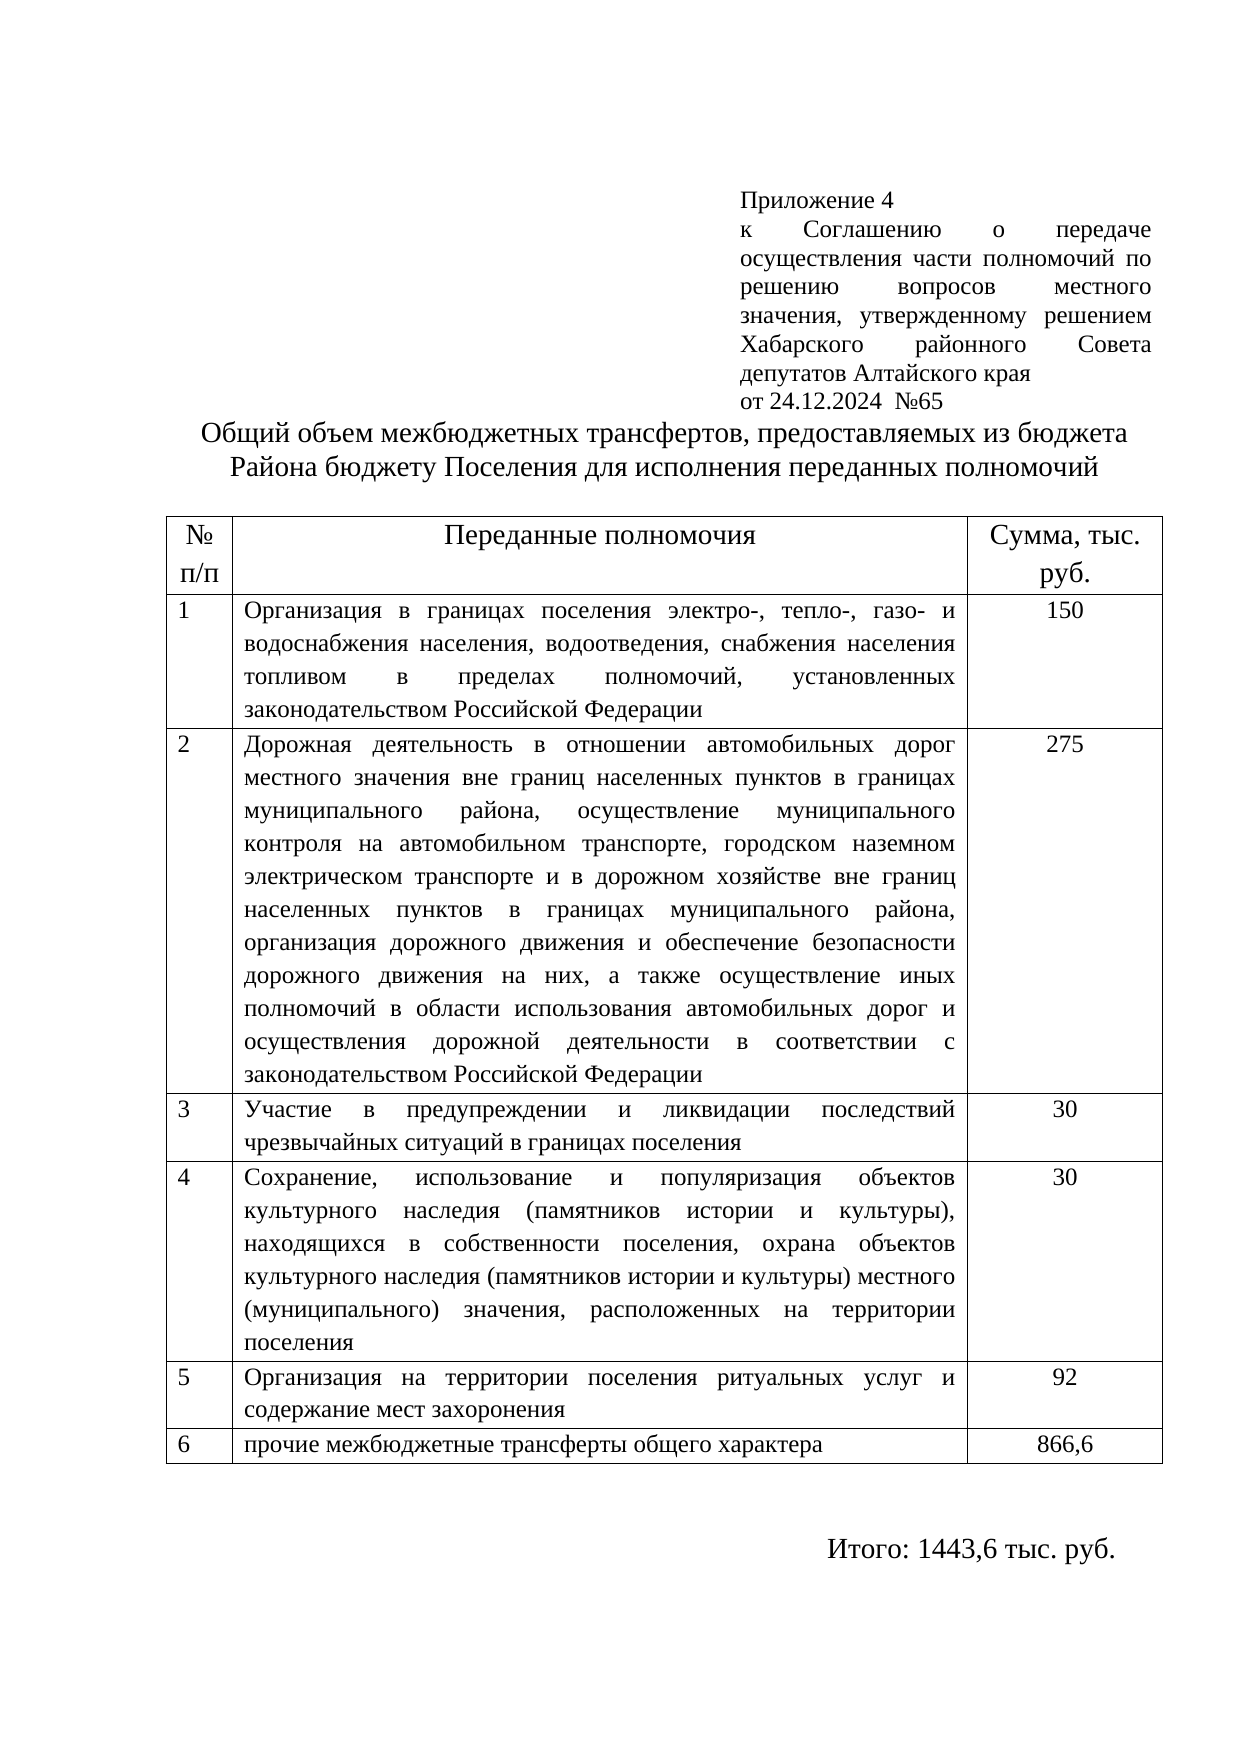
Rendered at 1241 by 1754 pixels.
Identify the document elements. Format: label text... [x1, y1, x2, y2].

table_cell 92 [968, 1362, 1162, 1428]
text от 24.12.2024 №65 [177, 386, 1152, 415]
text Итого: 1443,6 тыс. руб. [827, 1531, 1152, 1565]
table_cell 3 [167, 1094, 232, 1161]
table_header Сумма, тыс. руб. [968, 517, 1162, 594]
table_cell 150 [968, 595, 1162, 728]
text Приложение 4 [177, 185, 1152, 214]
table_cell 30 [968, 1162, 1162, 1361]
table_header Переданные полномочия [233, 517, 967, 594]
table_cell 4 [167, 1162, 232, 1361]
table_cell Организация в границах поселения электро-, тепло-, газо- и водоснабжения населения, водоотведения, снабжения населения топливом в пределах полномочий, установленных законодательством Российской Федерации [233, 595, 967, 728]
table_cell Сохранение, использование и популяризация объектов культурного наследия (памятников истории и культуры), находящихся в собственности поселения, охрана объектов культурного наследия (памятников истории и культуры) местного (муниципального) значения, расположенных на территории поселения [233, 1162, 967, 1361]
table_header № п/п [167, 517, 232, 594]
table_cell прочие межбюджетные трансферты общего характера [233, 1429, 967, 1463]
table_cell 866,6 [968, 1429, 1162, 1463]
table_cell Организация на территории поселения ритуальных услуг и содержание мест захоронения [233, 1362, 967, 1428]
text к Соглашению о передаче осуществления части полномочий по решению вопросов местного значения, утвержденному решением Хабарского районного Совета депутатов Алтайского края [740, 214, 1152, 386]
table_cell 6 [167, 1429, 232, 1463]
table_cell 30 [968, 1094, 1162, 1161]
text Общий объем межбюджетных трансфертов, предоставляемых из бюджета Района бюджету Поселения для исполнения переданных полномочий [177, 415, 1152, 482]
table_cell 1 [167, 595, 232, 728]
table_cell Участие в предупреждении и ликвидации последствий чрезвычайных ситуаций в границах поселения [233, 1094, 967, 1161]
table_cell Дорожная деятельность в отношении автомобильных дорог местного значения вне границ населенных пунктов в границах муниципального района, осуществление муниципального контроля на автомобильном транспорте, городском наземном электрическом транспорте и в дорожном хозяйстве вне границ населенных пунктов в границах муниципального района, организация дорожного движения и обеспечение безопасности дорожного движения на них, а также осуществление иных полномочий в области использования автомобильных дорог и осуществления дорожной деятельности в соответствии с законодательством Российской Федерации [233, 729, 967, 1093]
table_cell 5 [167, 1362, 232, 1428]
table_cell 275 [968, 729, 1162, 1093]
table_cell 2 [167, 729, 232, 1093]
